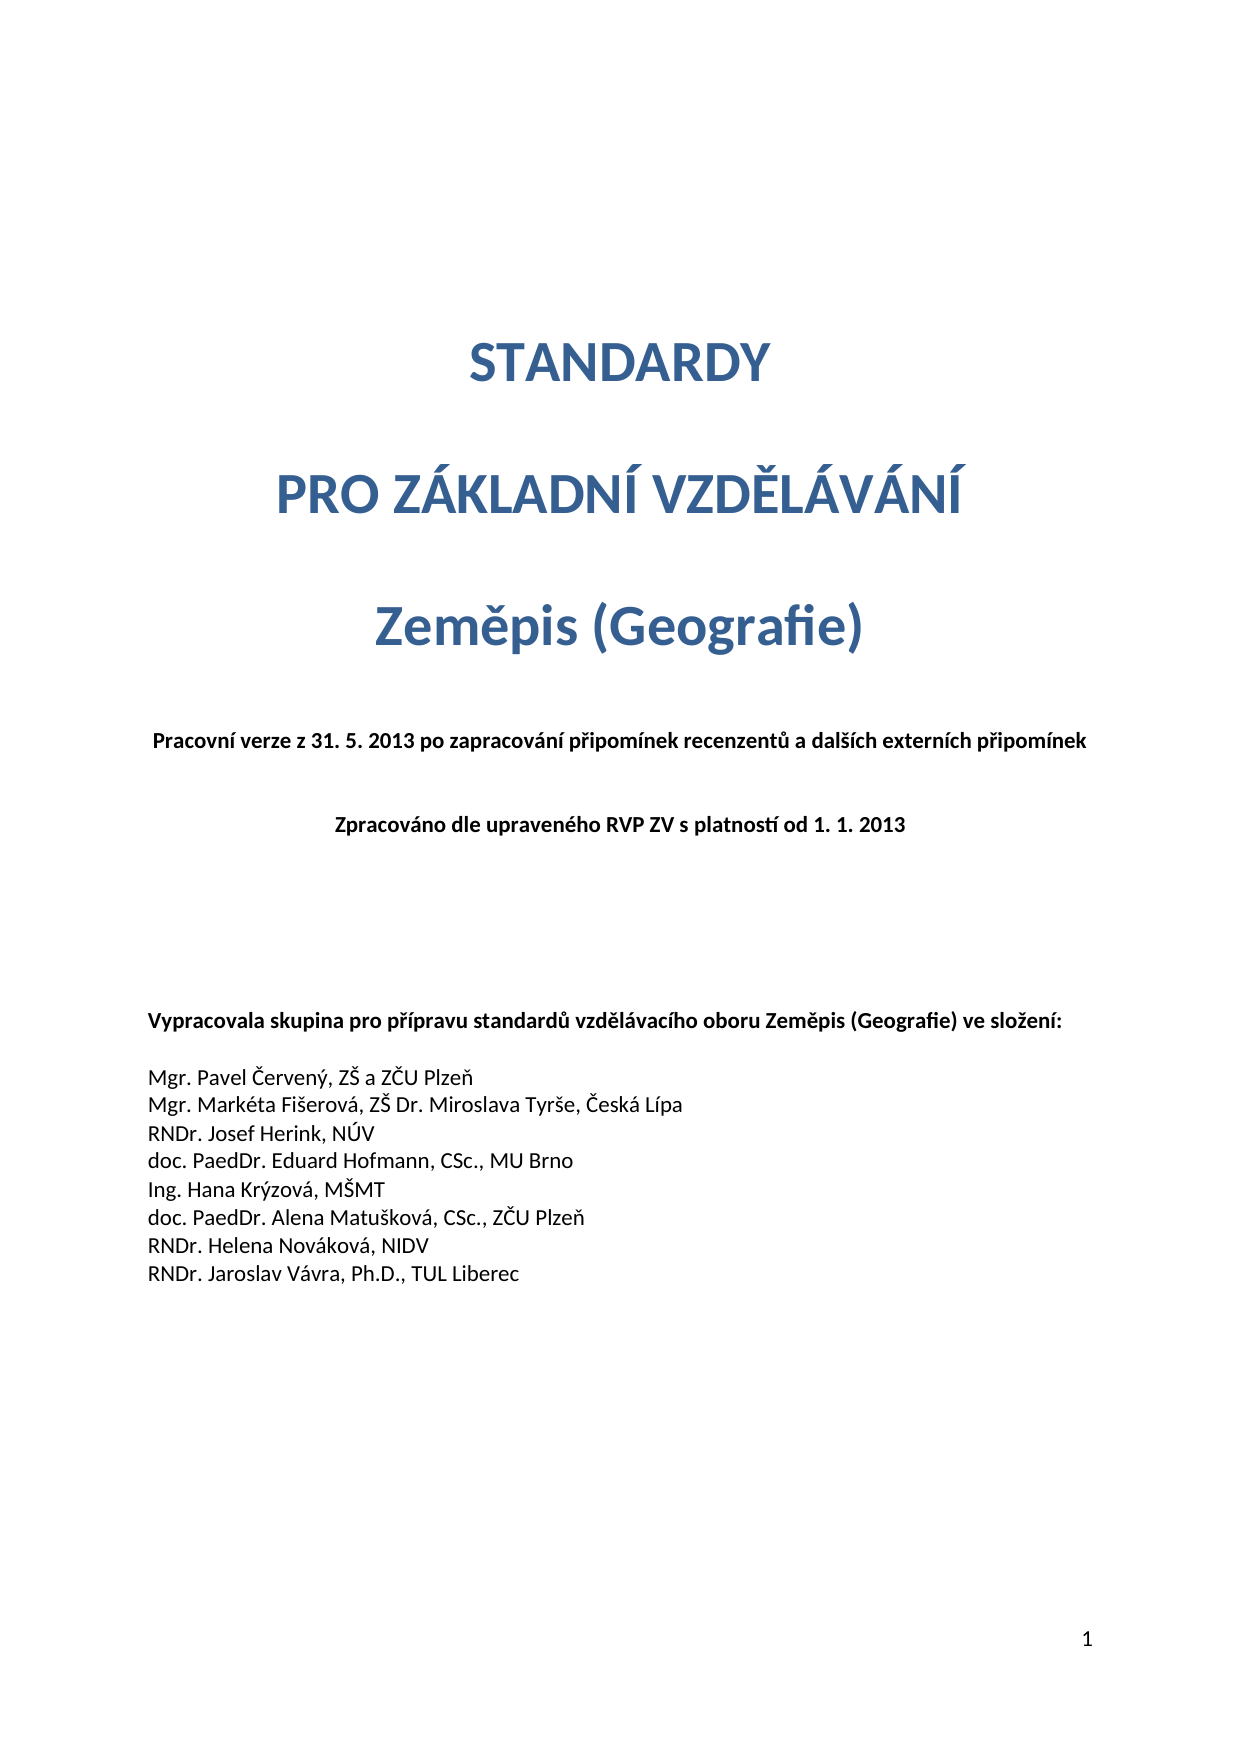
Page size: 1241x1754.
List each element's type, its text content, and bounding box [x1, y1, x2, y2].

text Zpracováno dle upraveného RVP ZV s platností od 1. 1. 2013 [148, 810, 1093, 838]
subtitle PRO ZÁKLADNÍ VZDĚLÁVÁNÍ [148, 457, 1093, 528]
text RNDr. Jaroslav Vávra, Ph.D., TUL Liberec [148, 1259, 1093, 1287]
text Mgr. Markéta Fišerová, ZŠ Dr. Miroslava Tyrše, Česká Lípa [148, 1091, 1093, 1119]
text Pracovní verze z 31. 5. 2013 po zapracování připomínek recenzentů a dalších externích připomínek [148, 726, 1093, 754]
text Ing. Hana Krýzová, MŠMT [148, 1175, 1093, 1203]
subtitle Zeměpis (Geografie) [148, 588, 1093, 660]
text RNDr. Helena Nováková, NIDV [148, 1231, 1093, 1259]
text Mgr. Pavel Červený, ZŠ a ZČU Plzeň [148, 1063, 1093, 1091]
subtitle STANDARDY [148, 325, 1093, 396]
text RNDr. Josef Herink, NÚV [148, 1119, 1093, 1147]
text Vypracovala skupina pro přípravu standardů vzdělávacího oboru Zeměpis (Geografie) ve složení: [148, 1007, 1093, 1034]
text doc. PaedDr. Eduard Hofmann, CSc., MU Brno [148, 1147, 1093, 1175]
text doc. PaedDr. Alena Matušková, CSc., ZČU Plzeň [148, 1203, 1093, 1231]
